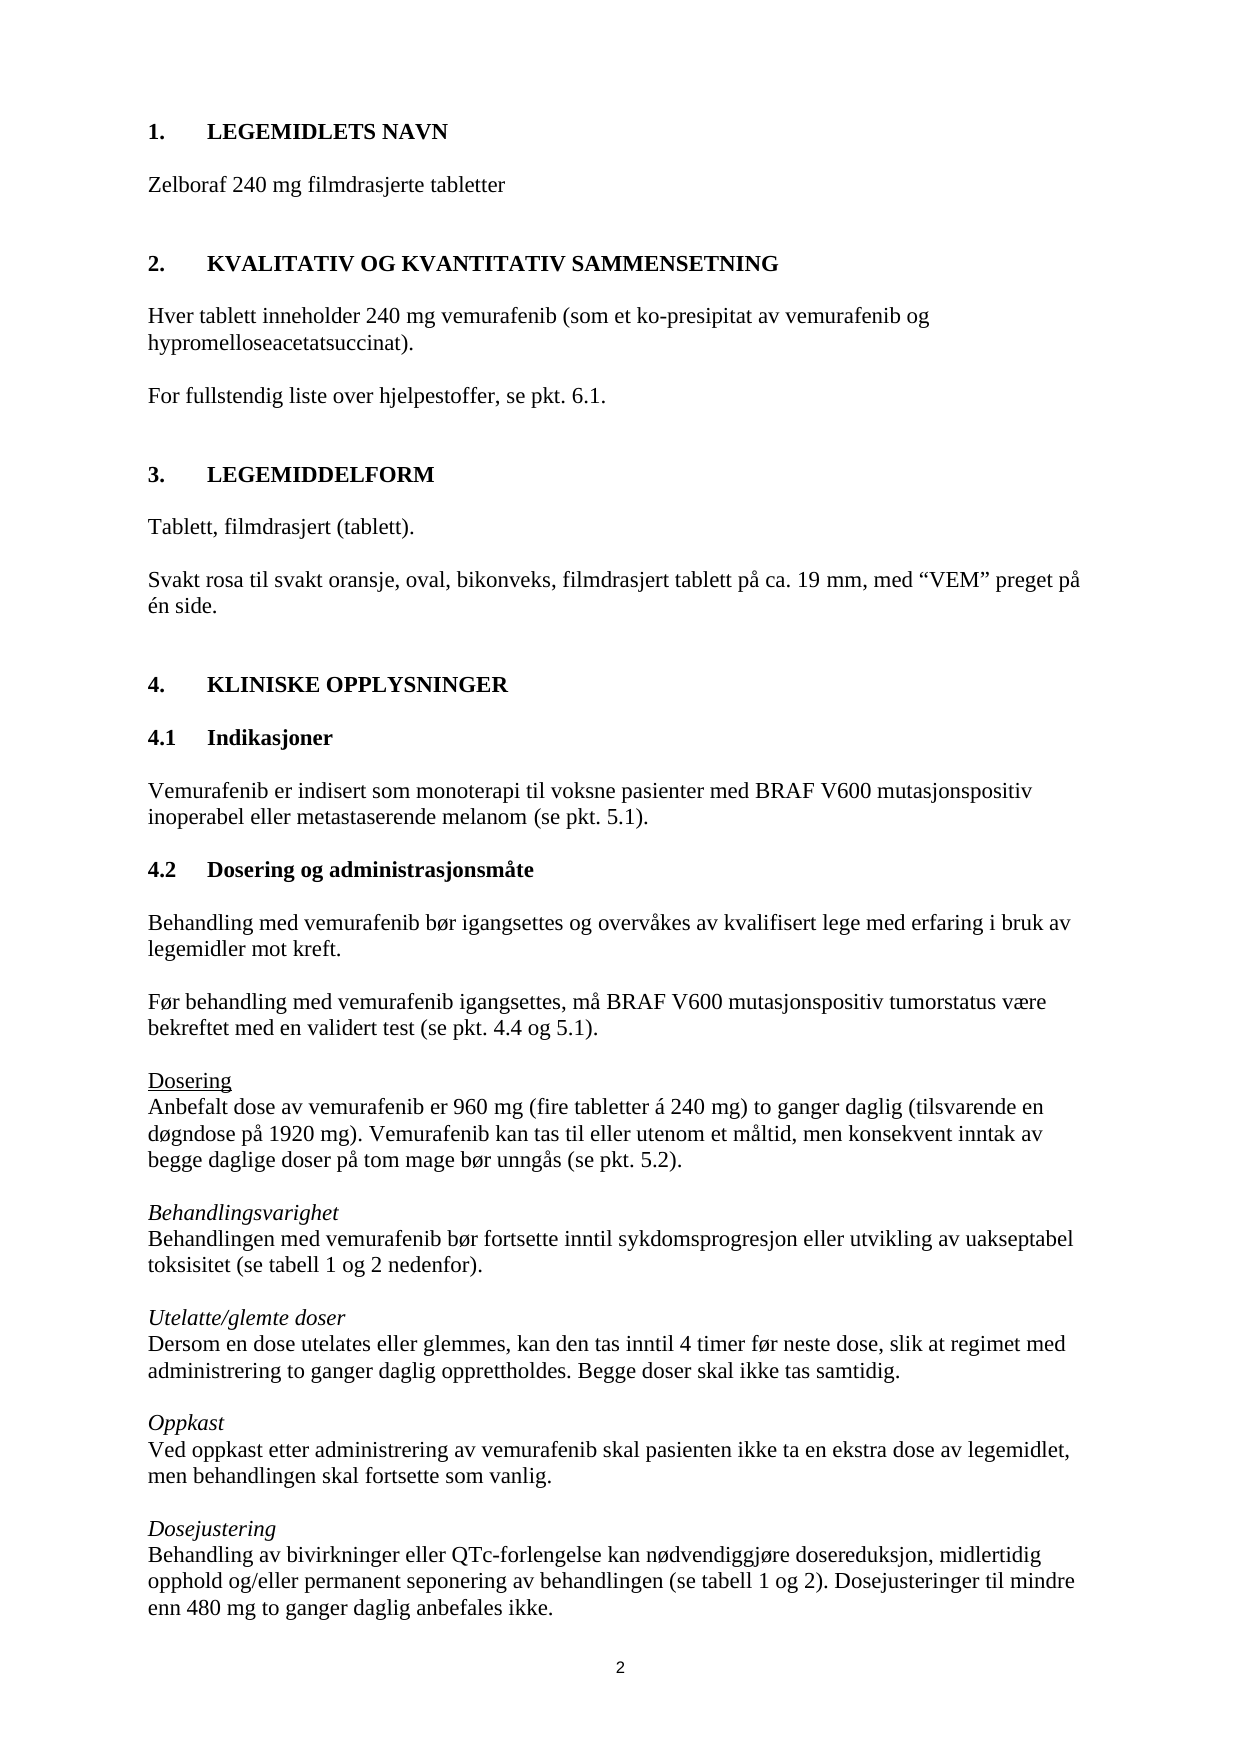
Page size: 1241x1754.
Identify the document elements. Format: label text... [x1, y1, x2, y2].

text Tablett, filmdrasjert (tablett). [148, 513, 1092, 540]
text Dosering [148, 1067, 1092, 1093]
text Vemurafenib er indisert som monoterapi til voksne pasienter med BRAF V600 mutasjonspositiv inoperabel eller metastaserende melanom (se pkt. 5.1). [148, 777, 1092, 830]
text Hver tablett inneholder 240 mg vemurafenib (som et ko-presipitat av vemurafenib og hypromelloseacetatsuccinat). [148, 303, 1092, 355]
text Behandlingen med vemurafenib bør fortsette inntil sykdomsprogresjon eller utvikling av uakseptabel toksisitet (se tabell 1 og 2 nedenfor). [148, 1225, 1092, 1278]
text 4. KLINISKE OPPLYSNINGER [148, 672, 1092, 698]
text Behandlingsvarighet [148, 1199, 1092, 1225]
text 3. LEGEMIDDELFORM [148, 461, 1092, 487]
text Før behandling med vemurafenib igangsettes, må BRAF V600 mutasjonspositiv tumorstatus være bekreftet med en validert test (se pkt. 4.4 og 5.1). [148, 988, 1092, 1041]
text Svakt rosa til svakt oransje, oval, bikonveks, filmdrasjert tablett på ca. 19 mm, med “VEM” preget på én side. [148, 566, 1092, 619]
text Oppkast [148, 1409, 1092, 1436]
text Zelboraf 240 mg filmdrasjerte tabletter [148, 171, 1092, 197]
text Anbefalt dose av vemurafenib er 960 mg (fire tabletter á 240 mg) to ganger daglig (tilsvarende en døgndose på 1920 mg). Vemurafenib kan tas til eller utenom et måltid, men konsekvent inntak av begge daglige doser på tom mage bør unngås (se pkt. 5.2). [148, 1093, 1092, 1172]
text Dosejustering [148, 1515, 1092, 1541]
text Utelatte/glemte doser [148, 1304, 1092, 1330]
text 1. LEGEMIDLETS NAVN [148, 118, 1092, 144]
text 2. KVALITATIV OG KVANTITATIV SAMMENSETNING [148, 250, 1092, 276]
text Behandling av bivirkninger eller QTc-forlengelse kan nødvendiggjøre dosereduksjon, midlertidig opphold og/eller permanent seponering av behandlingen (se tabell 1 og 2). Dosejusteringer til mindre enn 480 mg to ganger daglig anbefales ikke. [148, 1541, 1092, 1620]
text Ved oppkast etter administrering av vemurafenib skal pasienten ikke ta en ekstra dose av legemidlet, men behandlingen skal fortsette som vanlig. [148, 1436, 1092, 1488]
text 4.2 Dosering og administrasjonsmåte [148, 856, 1092, 882]
text 4.1 Indikasjoner [148, 724, 1092, 751]
text For fullstendig liste over hjelpestoffer, se pkt. 6.1. [148, 382, 1092, 408]
text Dersom en dose utelates eller glemmes, kan den tas inntil 4 timer før neste dose, slik at regimet med administrering to ganger daglig opprettholdes. Begge doser skal ikke tas samtidig. [148, 1330, 1092, 1383]
text Behandling med vemurafenib bør igangsettes og overvåkes av kvalifisert lege med erfaring i bruk av legemidler mot kreft. [148, 909, 1092, 961]
